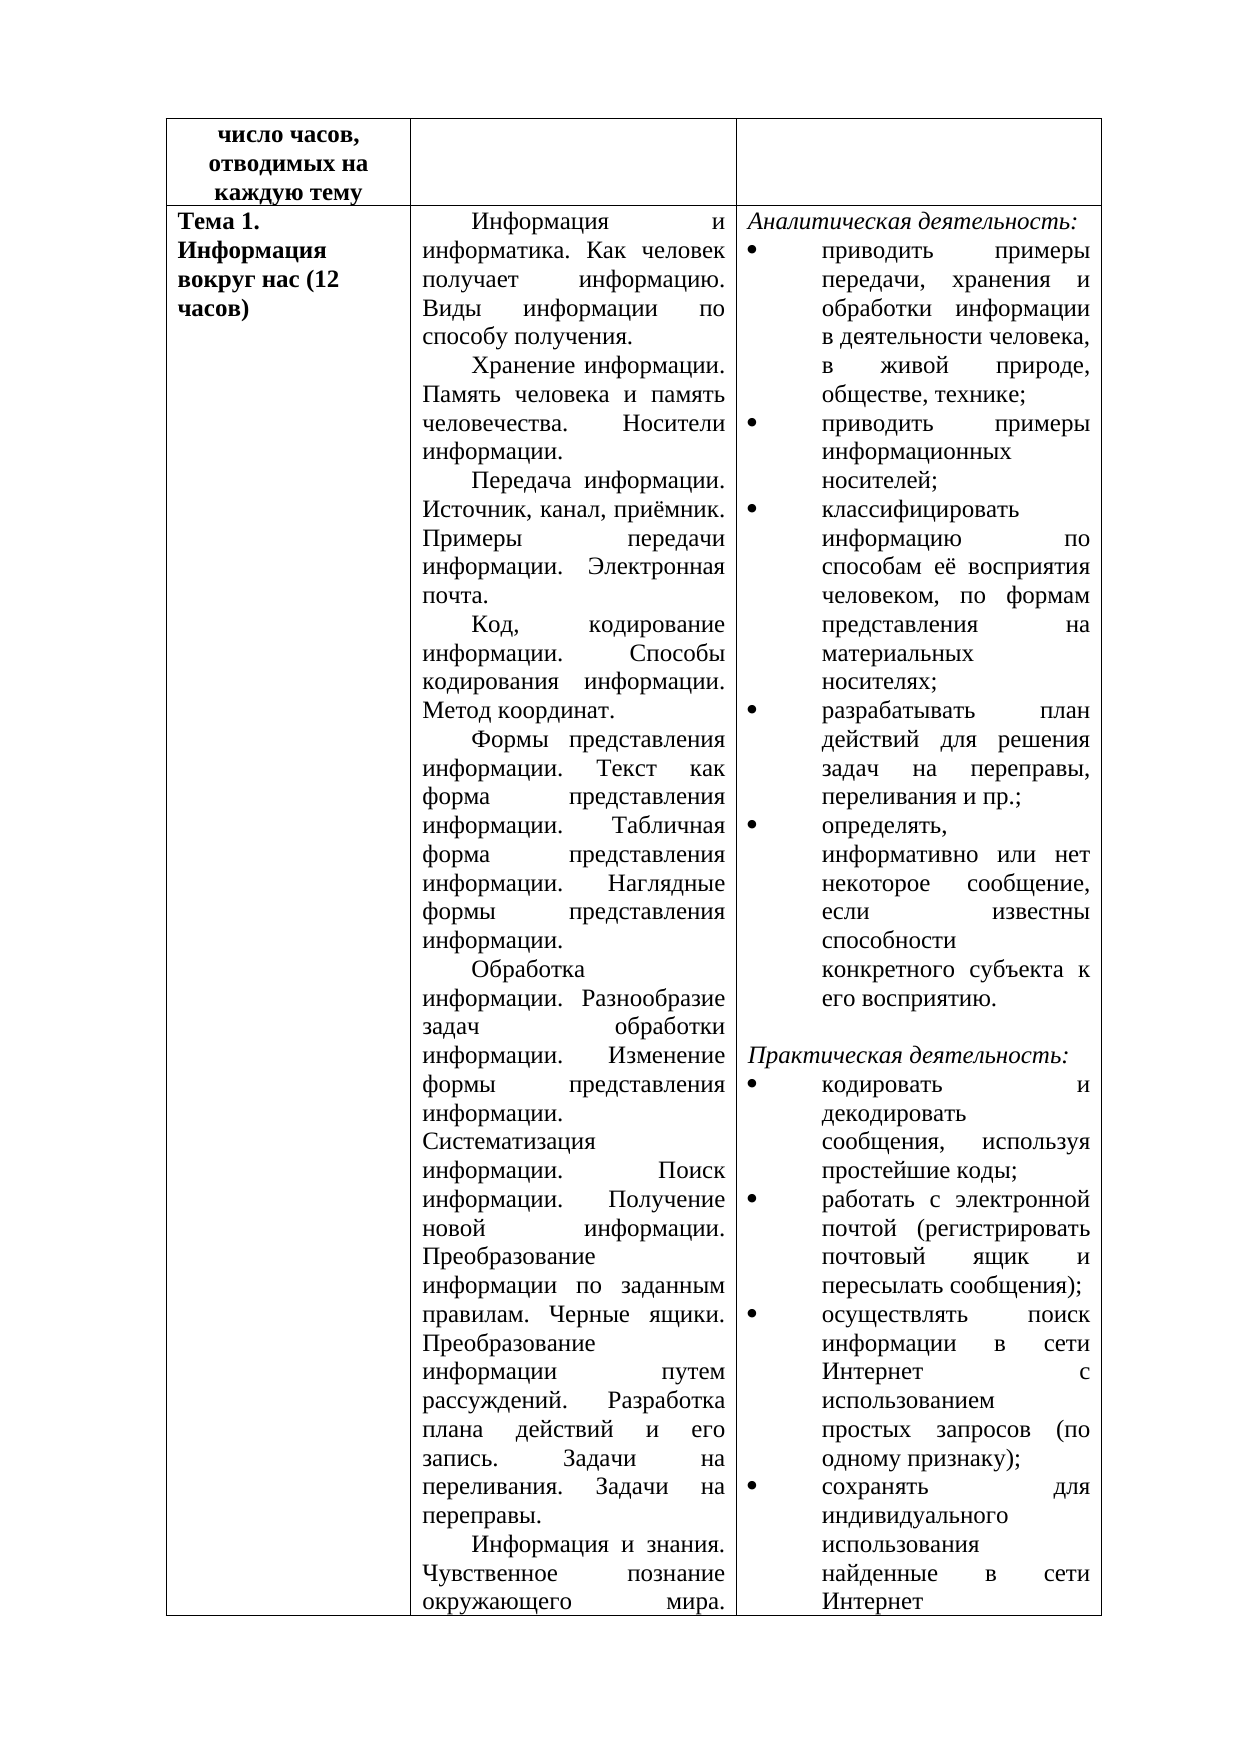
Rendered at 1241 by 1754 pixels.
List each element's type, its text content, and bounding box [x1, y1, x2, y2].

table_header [737, 119, 1101, 205]
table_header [167, 119, 410, 205]
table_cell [411, 206, 736, 1615]
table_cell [167, 206, 410, 1615]
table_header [411, 119, 736, 205]
